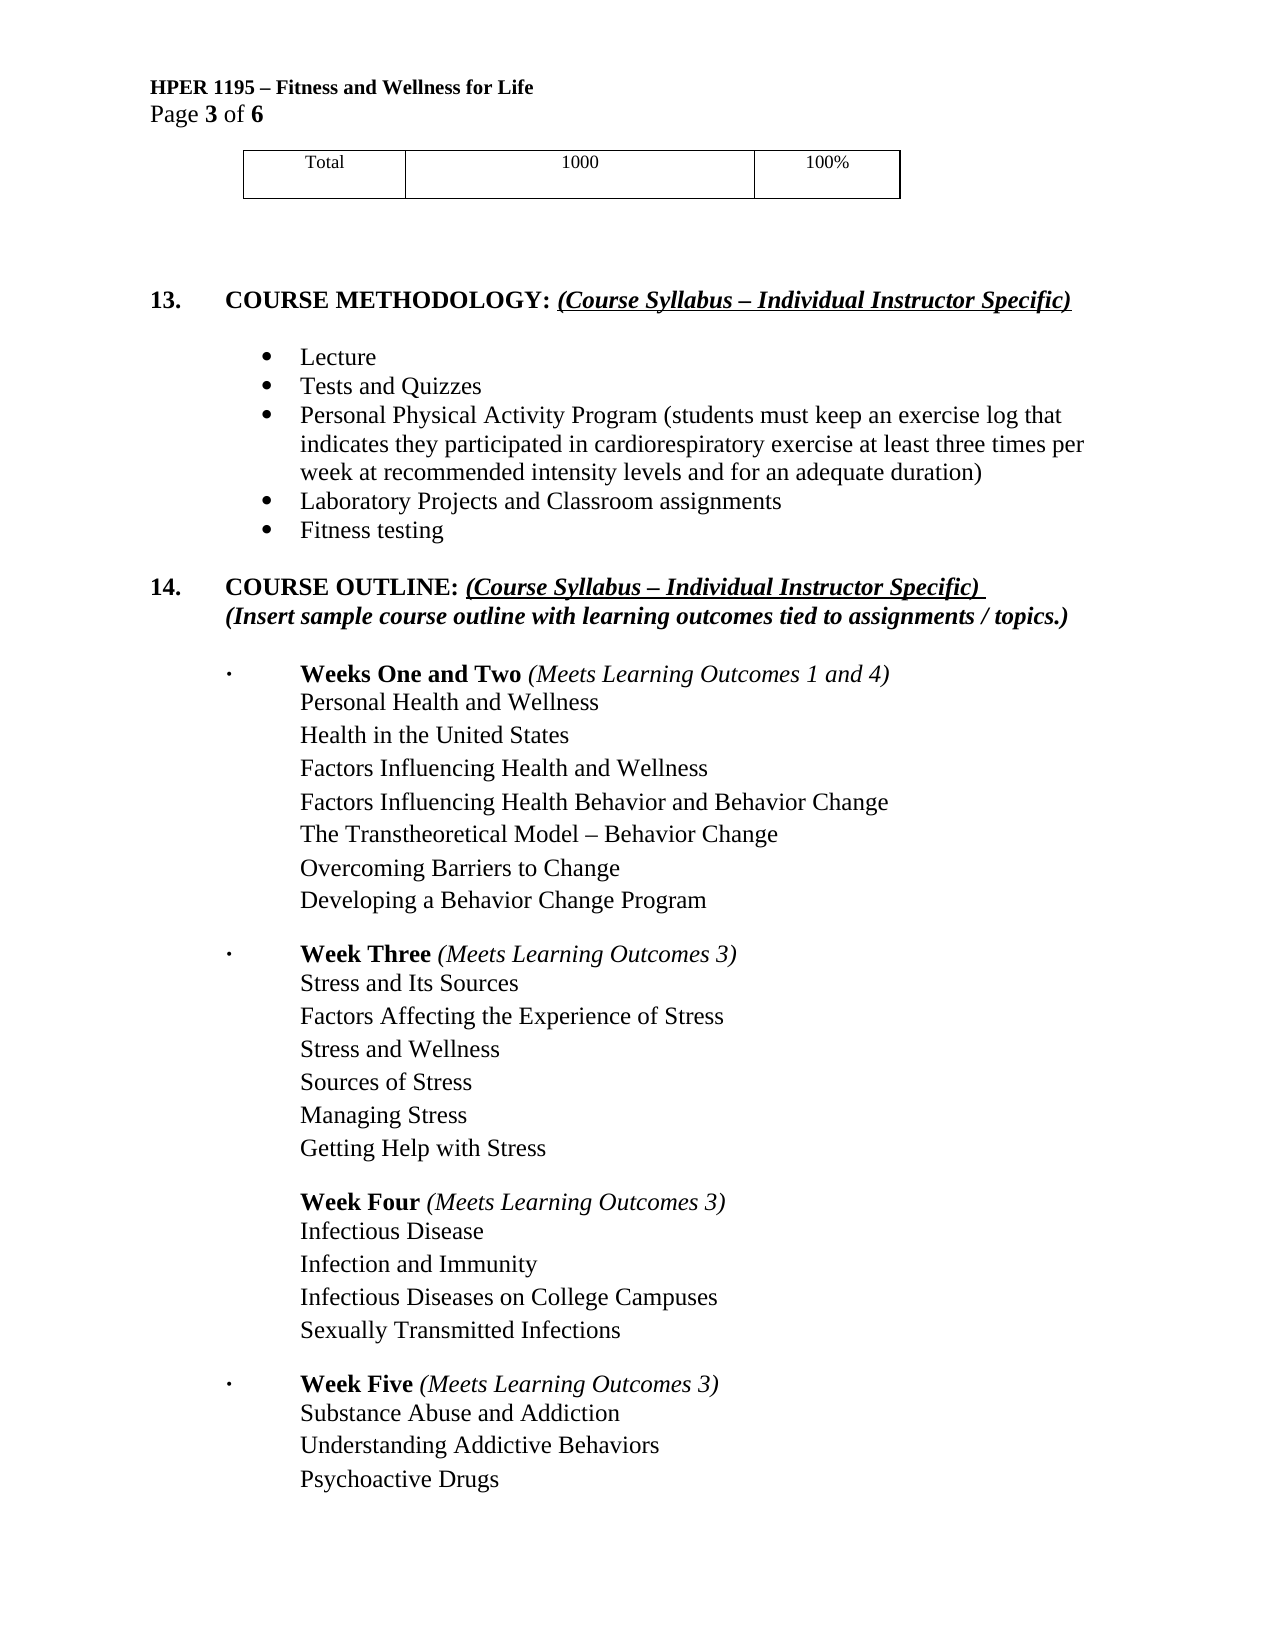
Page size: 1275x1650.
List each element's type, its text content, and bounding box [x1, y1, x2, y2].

table_cell 100% [755, 151, 899, 198]
text Infectious Disease Infection and Immunity Infectious Diseases on College Campuses Sexually Transmitted Infections [300, 1216, 1125, 1344]
list Week Three (Meets Learning Outcomes 3) [225, 939, 1125, 968]
list Laboratory Projects and Classroom assignments [262, 486, 1125, 515]
list Personal Physical Activity Program (students must keep an exercise log that indicates they participated in cardiorespiratory exercise at least three times per week at recommended intensity levels and for an adequate duration) [262, 400, 1125, 486]
list Weeks One and Two (Meets Learning Outcomes 1 and 4) [225, 659, 1125, 687]
list COURSE METHODOLOGY: (Course Syllabus – Individual Instructor Specific) [150, 285, 1125, 314]
text Personal Health and Wellness Health in the United States Factors Influencing Health and Wellness Factors Influencing Health Behavior and Behavior Change The Transtheoretical Model – Behavior Change Overcoming Barriers to Change Developing a Behavior Change Program [300, 687, 1125, 914]
list Tests and Quizzes [262, 371, 1125, 400]
table_cell 1000 [406, 151, 754, 198]
text 14. COURSE OUTLINE: (Course Syllabus – Individual Instructor Specific) [150, 572, 1125, 601]
list Fitness testing [262, 515, 1125, 544]
text Week Four (Meets Learning Outcomes 3) [150, 1187, 1125, 1216]
text (Insert sample course outline with learning outcomes tied to assignments / topics.) [225, 601, 1125, 630]
text Stress and Its Sources Factors Affecting the Experience of Stress Stress and Wellness Sources of Stress Managing Stress Getting Help with Stress [300, 968, 1125, 1162]
list Week Five (Meets Learning Outcomes 3) [225, 1369, 1125, 1398]
list Lecture [262, 342, 1125, 371]
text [300, 1398, 1125, 1492]
table_cell Total [244, 151, 405, 198]
